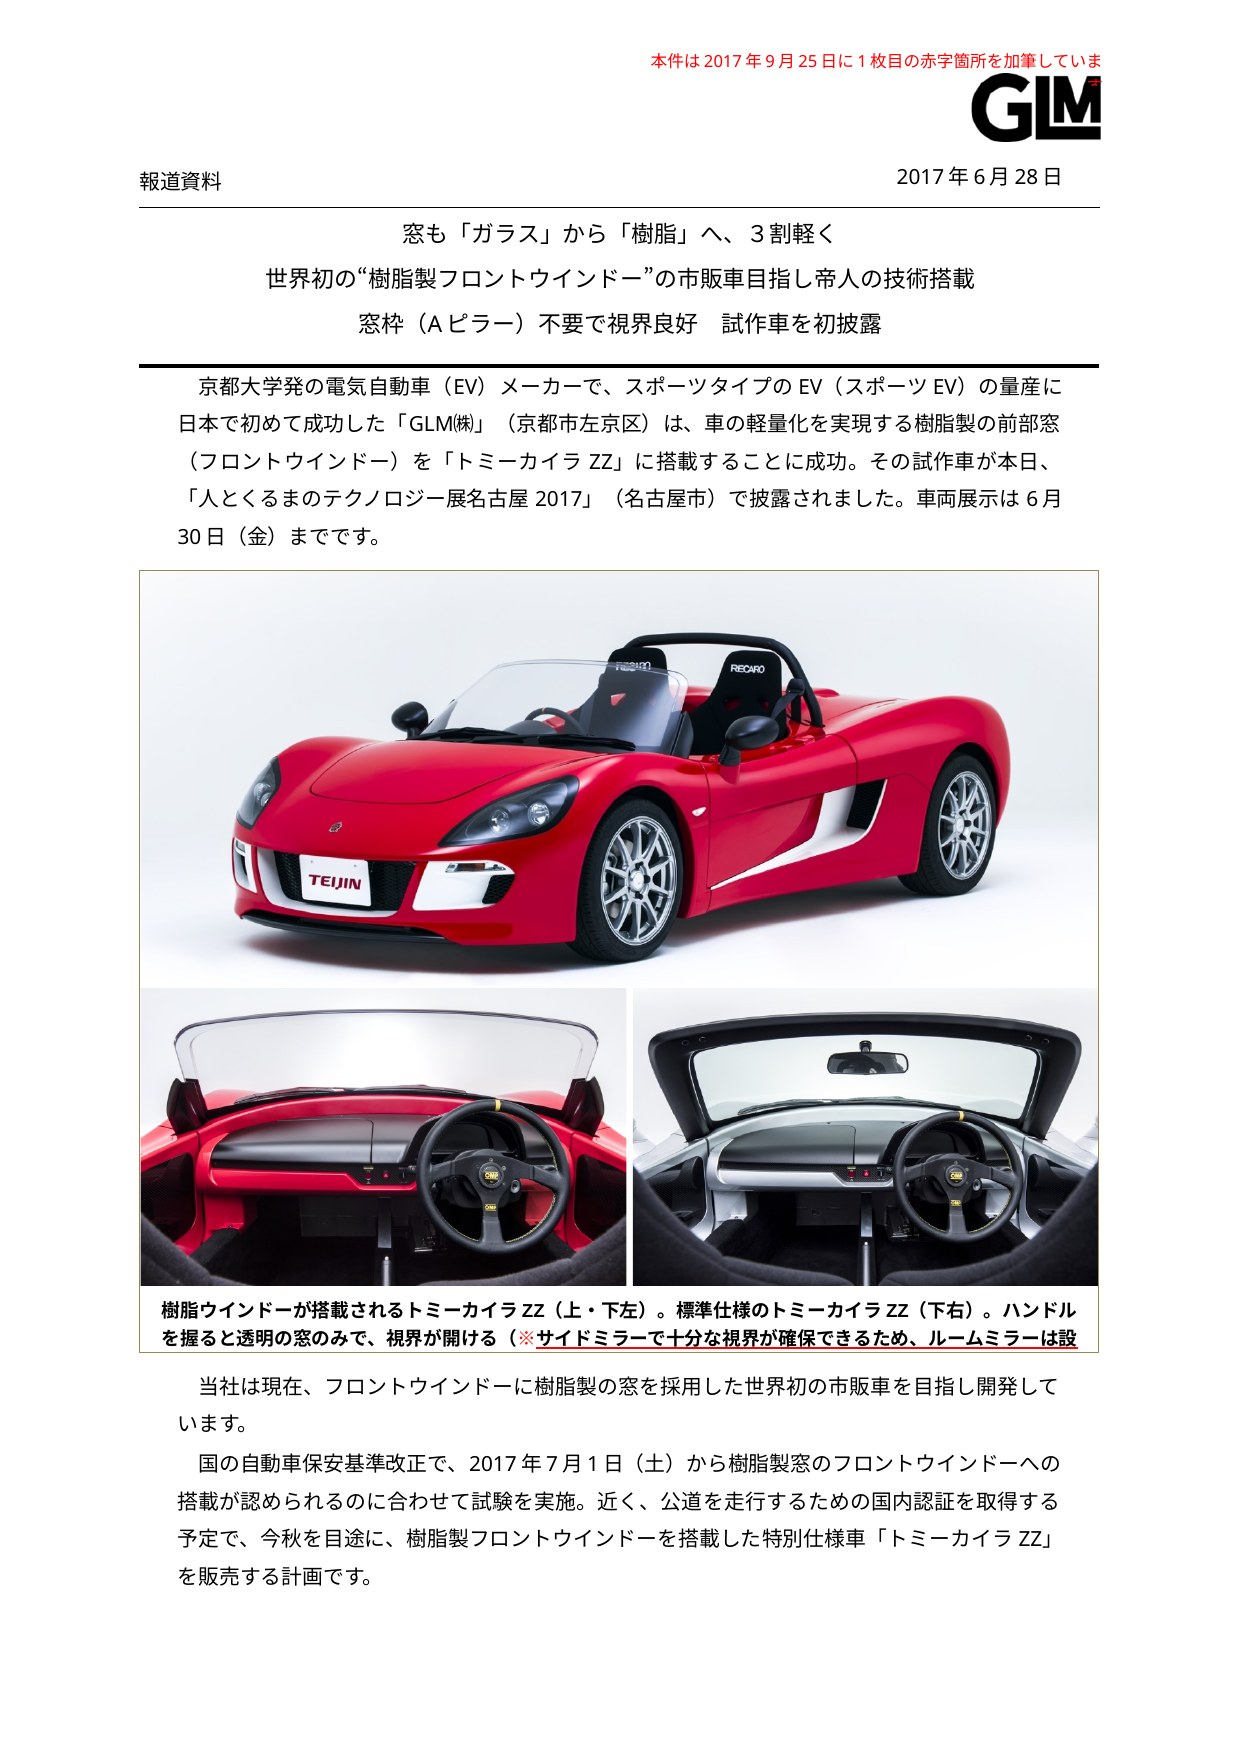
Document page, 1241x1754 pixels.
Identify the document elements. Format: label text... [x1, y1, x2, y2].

text 当社は現在、フロントウインドーに樹脂製の窓を採用した世界初の市販車を目指し開発しています。 [177, 1366, 1063, 1441]
text 国の自動車保安基準改正で、2017年7月1日（土）から樹脂製窓のフロントウインドーへの搭載が認められるのに合わせて試験を実施。近く、公道を走行するための国内認証を取得する予定で、今秋を目途に、樹脂製フロントウインドーを搭載した特別仕様車「トミーカイラZZ」を販売する計画です。 [177, 1444, 1063, 1594]
text 窓も「ガラス」から「樹脂」へ、３割軽く [177, 214, 1063, 251]
picture [140, 988, 627, 1286]
picture [140, 571, 1098, 986]
text 京都大学発の電気自動車（EV）メーカーで、スポーツタイプのEV（スポーツEV）の量産に日本で初めて成功した「GLM㈱」（京都市左京区）は、車の軽量化を実現する樹脂製の前部窓（フロントウインドー）を「トミーカイラZZ」に搭載することに成功。その試作車が本日、「人とくるまのテクノロジー展名古屋2017」（名古屋市）で披露されました。車両展示は6月30日（金）までです。 [177, 368, 1063, 554]
text 世界初の“樹脂製フロントウインドー”の市販車目指し帝人の技術搭載 [177, 259, 1063, 296]
text 2017年6月28日 [177, 156, 1063, 194]
text 窓枠（Aピラー）不要で視界良好 試作車を初披露 [177, 304, 1063, 341]
picture [632, 988, 1098, 1286]
picture [971, 73, 1101, 142]
